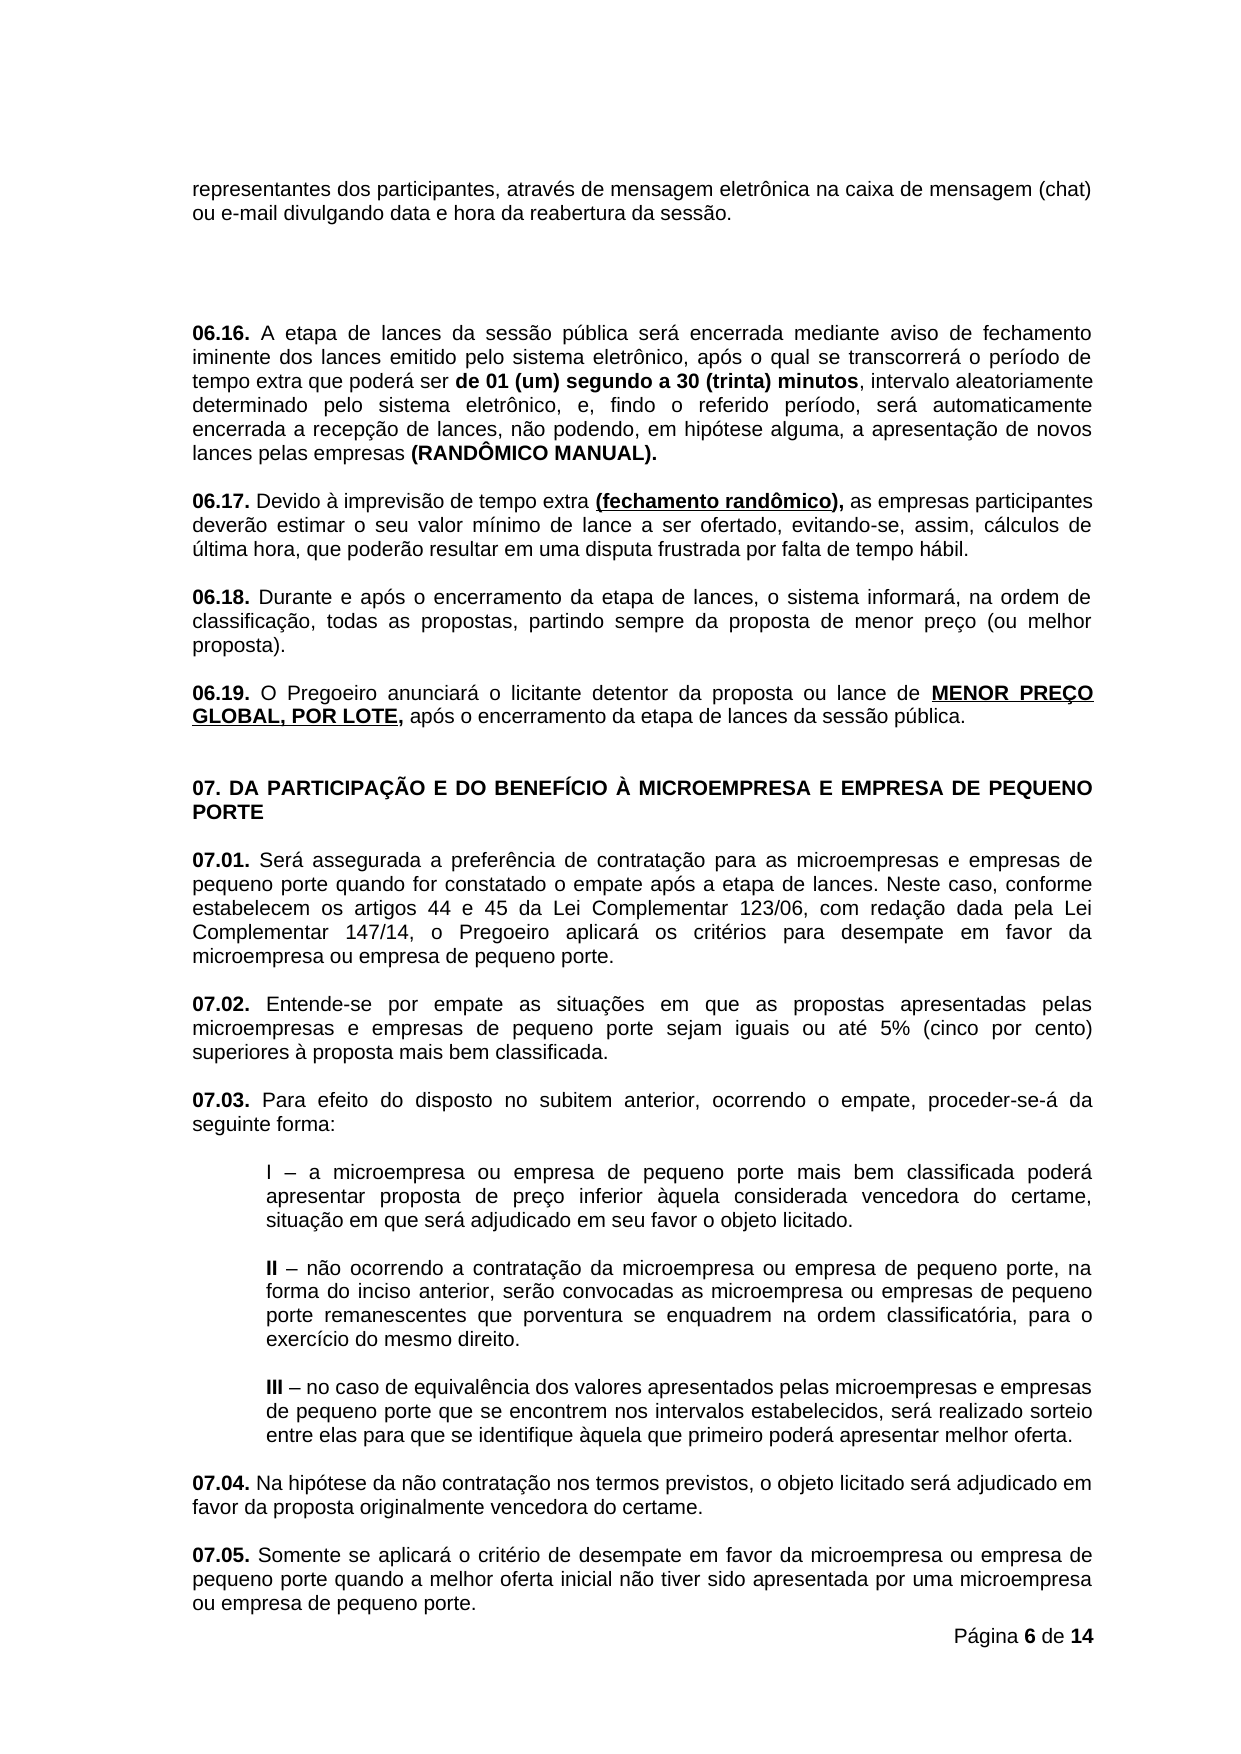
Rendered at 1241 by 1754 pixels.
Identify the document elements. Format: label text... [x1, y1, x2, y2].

text I – a microempresa ou empresa de pequeno porte mais bem classificada poderá apresentar proposta de preço inferior àquela considerada vencedora do certame, situação em que será adjudicado em seu favor o objeto licitado. [266, 1159, 1093, 1231]
text 06.18. Durante e após o encerramento da etapa de lances, o sistema informará, na ordem de classificação, todas as propostas, partindo sempre da proposta de menor preço (ou melhor proposta). [192, 584, 1093, 656]
text 07.01. Será assegurada a preferência de contratação para as microempresas e empresas de pequeno porte quando for constatado o empate após a etapa de lances. Neste caso, conforme estabelecem os artigos 44 e 45 da Lei Complementar 123/06, com redação dada pela Lei Complementar 147/14, o Pregoeiro aplicará os critérios para desempate em favor da microempresa ou empresa de pequeno porte. [192, 848, 1093, 968]
text III – no caso de equivalência dos valores apresentados pelas microempresas e empresas de pequeno porte que se encontrem nos intervalos estabelecidos, será realizado sorteio entre elas para que se identifique àquela que primeiro poderá apresentar melhor oferta. [266, 1375, 1093, 1447]
text II – não ocorrendo a contratação da microempresa ou empresa de pequeno porte, na forma do inciso anterior, serão convocadas as microempresa ou empresas de pequeno porte remanescentes que porventura se enquadrem na ordem classificatória, para o exercício do mesmo direito. [266, 1255, 1093, 1351]
text 06.16. A etapa de lances da sessão pública será encerrada mediante aviso de fechamento iminente dos lances emitido pelo sistema eletrônico, após o qual se transcorrerá o período de tempo extra que poderá ser de 01 (um) segundo a 30 (trinta) minutos, intervalo aleatoriamente determinado pelo sistema eletrônico, e, findo o referido período, será automaticamente encerrada a recepção de lances, não podendo, em hipótese alguma, a apresentação de novos lances pelas empresas (RANDÔMICO MANUAL). [192, 321, 1093, 465]
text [192, 177, 1093, 225]
text 06.17. Devido à imprevisão de tempo extra (fechamento randômico), as empresas participantes deverão estimar o seu valor mínimo de lance a ser ofertado, evitando-se, assim, cálculos de última hora, que poderão resultar em uma disputa frustrada por falta de tempo hábil. [192, 489, 1093, 561]
text 07.02. Entende-se por empate as situações em que as propostas apresentadas pelas microempresas e empresas de pequeno porte sejam iguais ou até 5% (cinco por cento) superiores à proposta mais bem classificada. [192, 992, 1093, 1064]
text 07.03. Para efeito do disposto no subitem anterior, ocorrendo o empate, proceder-se-á da seguinte forma: [192, 1088, 1093, 1136]
text 07.05. Somente se aplicará o critério de desempate em favor da microempresa ou empresa de pequeno porte quando a melhor oferta inicial não tiver sido apresentada por uma microempresa ou empresa de pequeno porte. [192, 1543, 1093, 1615]
text 07.04. Na hipótese da não contratação nos termos previstos, o objeto licitado será adjudicado em favor da proposta originalmente vencedora do certame. [192, 1471, 1093, 1519]
text 06.19. O Pregoeiro anunciará o licitante detentor da proposta ou lance de MENOR PREÇO GLOBAL, POR LOTE, após o encerramento da etapa de lances da sessão pública. [192, 680, 1093, 728]
text 07. DA PARTICIPAÇÃO E DO BENEFÍCIO À MICROEMPRESA E EMPRESA DE PEQUENO PORTE [192, 776, 1093, 824]
